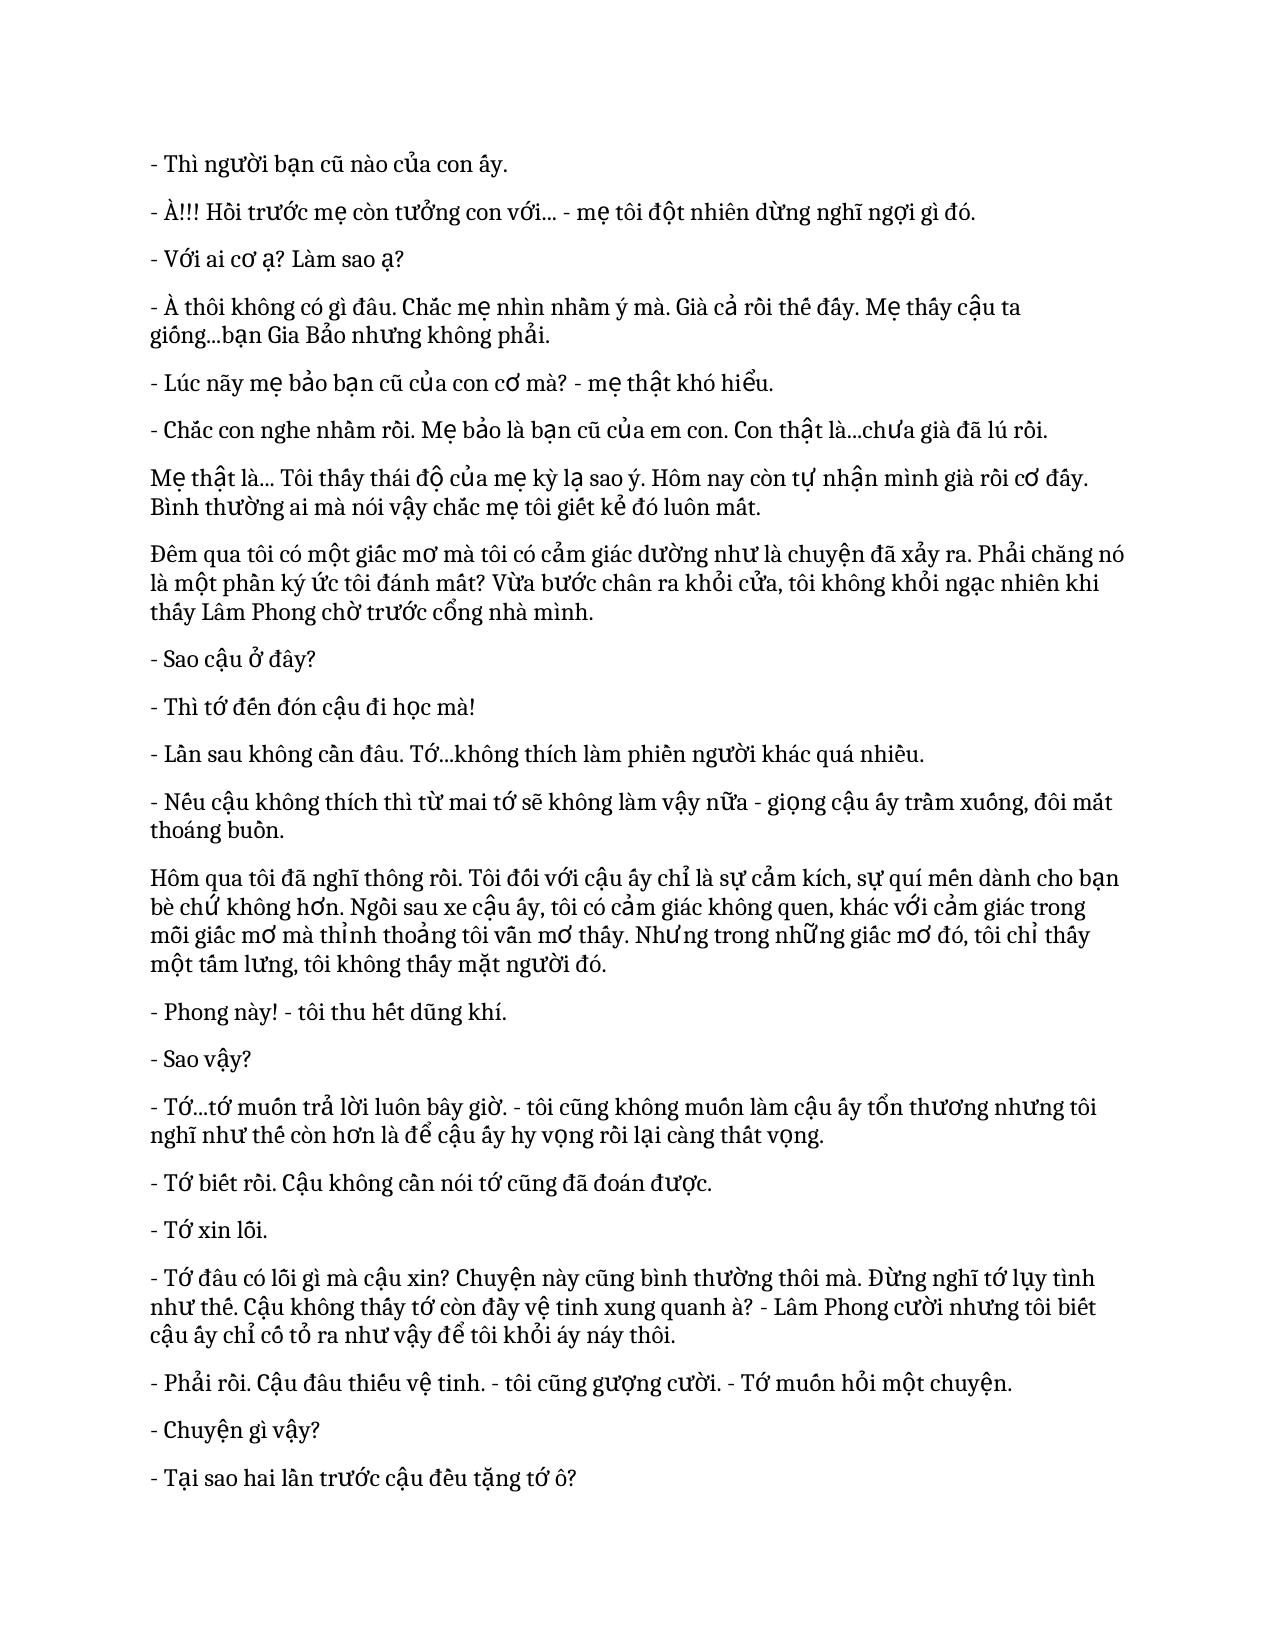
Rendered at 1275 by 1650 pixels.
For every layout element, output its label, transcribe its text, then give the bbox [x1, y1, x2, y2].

text - Sao cậu ở đây? [150, 645, 1125, 674]
text Mẹ thật là... Tôi thấy thái độ của mẹ kỳ lạ sao ý. Hôm nay còn tự nhận mình già rồi cơ đấy. Bình thường ai mà nói vậy chắc mẹ tôi giết kẻ đó luôn mất. [150, 464, 1125, 521]
text - Tớ...tớ muốn trả lời luôn bây giờ. - tôi cũng không muốn làm cậu ấy tổn thương nhưng tôi nghĩ như thế còn hơn là để cậu ấy hy vọng rồi lại càng thất vọng. [150, 1092, 1125, 1150]
text - Với ai cơ ạ? Làm sao ạ? [150, 245, 1125, 274]
text - Tại sao hai lần trước cậu đều tặng tớ ô? [150, 1464, 1125, 1492]
text - Chuyện gì vậy? [150, 1416, 1125, 1445]
text - Phải rồi. Cậu đâu thiếu vệ tinh. - tôi cũng gượng cười. - Tớ muốn hỏi một chuyện. [150, 1369, 1125, 1397]
text - Lần sau không cần đâu. Tớ...không thích làm phiền người khác quá nhiều. [150, 740, 1125, 769]
text - Nếu cậu không thích thì từ mai tớ sẽ không làm vậy nữa - giọng cậu ấy trầm xuống, đôi mắt thoáng buồn. [150, 787, 1125, 845]
text - Thì tớ đến đón cậu đi học mà! [150, 692, 1125, 721]
text - Chắc con nghe nhầm rồi. Mẹ bảo là bạn cũ của em con. Con thật là...chưa già đã lú rồi. [150, 416, 1125, 445]
text - Phong này! - tôi thu hết dũng khí. [150, 997, 1125, 1026]
text - Lúc nãy mẹ bảo bạn cũ của con cơ mà? - mẹ thật khó hiểu. [150, 369, 1125, 397]
text - Thì người bạn cũ nào của con ấy. [150, 150, 1125, 179]
text - Tớ xin lỗi. [150, 1216, 1125, 1245]
text - À!!! Hồi trước mẹ còn tưởng con với... - mẹ tôi đột nhiên dừng nghĩ ngợi gì đó. [150, 197, 1125, 226]
text Hôm qua tôi đã nghĩ thông rồi. Tôi đối với cậu ấy chỉ là sự cảm kích, sự quí mến dành cho bạn bè chứ không hơn. Ngồi sau xe cậu ấy, tôi có cảm giác không quen, khác với cảm giác trong mỗi giấc mơ mà thỉnh thoảng tôi vẫn mơ thấy. Nhưng trong những giấc mơ đó, tôi chỉ thấy một tấm lưng, tôi không thấy mặt người đó. [150, 864, 1125, 979]
text - Sao vậy? [150, 1045, 1125, 1074]
text - Tớ biết rồi. Cậu không cần nói tớ cũng đã đoán được. [150, 1169, 1125, 1197]
text - À thôi không có gì đâu. Chắc mẹ nhìn nhầm ý mà. Già cả rồi thế đấy. Mẹ thấy cậu ta giống...bạn Gia Bảo nhưng không phải. [150, 292, 1125, 350]
text - Tớ đâu có lỗi gì mà cậu xin? Chuyện này cũng bình thường thôi mà. Đừng nghĩ tớ lụy tình như thế. Cậu không thấy tớ còn đầy vệ tinh xung quanh à? - Lâm Phong cười nhưng tôi biết cậu ấy chỉ cố tỏ ra như vậy để tôi khỏi áy náy thôi. [150, 1264, 1125, 1350]
text Đêm qua tôi có một giấc mơ mà tôi có cảm giác dường như là chuyện đã xảy ra. Phải chăng nó là một phần ký ức tôi đánh mất? Vừa bước chân ra khỏi cửa, tôi không khỏi ngạc nhiên khi thấy Lâm Phong chờ trước cổng nhà mình. [150, 540, 1125, 626]
